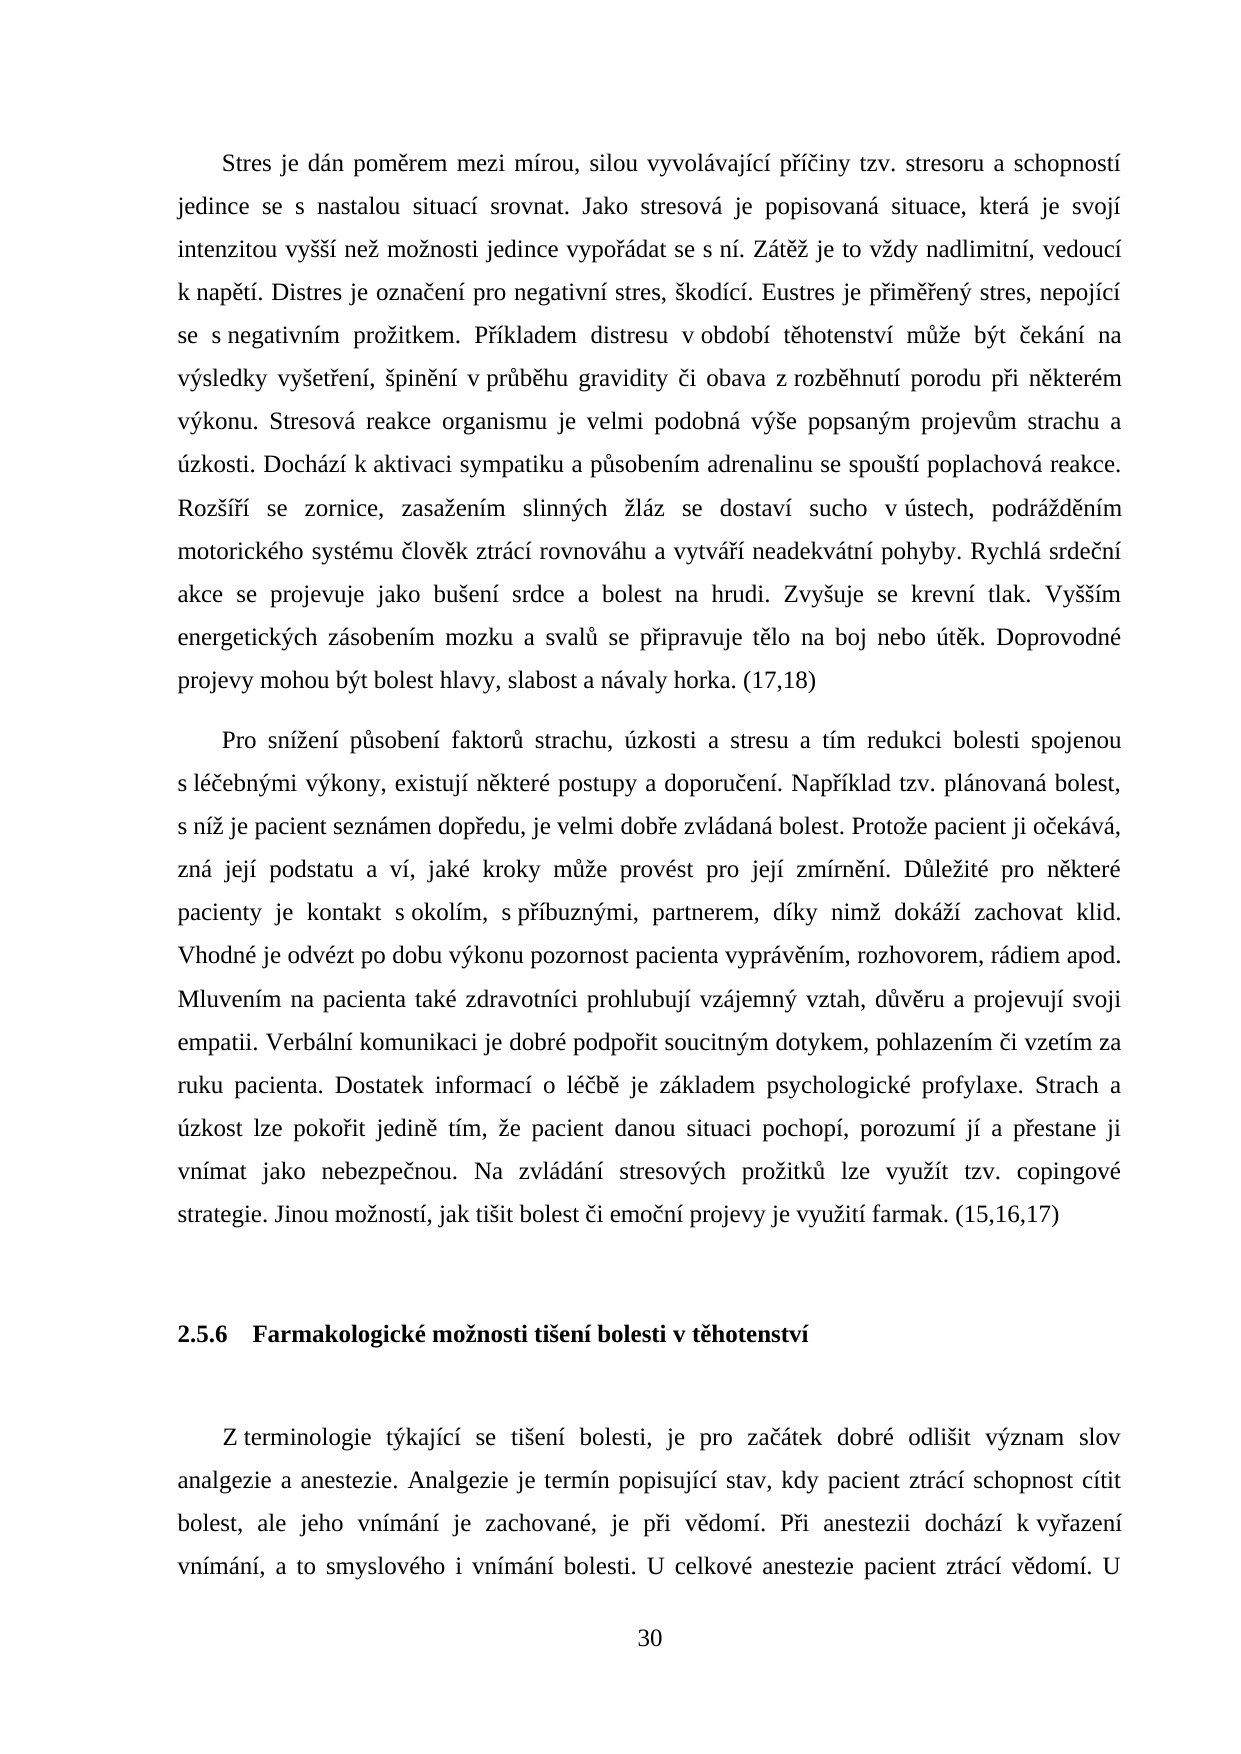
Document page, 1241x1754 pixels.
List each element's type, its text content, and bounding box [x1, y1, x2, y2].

subtitle Farmakologické možnosti tišení bolesti v těhotenství [177, 1319, 1122, 1348]
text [177, 1422, 1122, 1580]
text Stres je dán poměrem mezi mírou, silou vyvolávající příčiny tzv. stresoru a schopností jedince se s nastalou situací srovnat. Jako stresová je popisovaná situace, která je svojí intenzitou vyšší než možnosti jedince vypořádat se s ní. Zátěž je to vždy nadlimitní, vedoucí k napětí. Distres je označení pro negativní stres, škodící. Eustres je přiměřený stres, nepojící se s negativním prožitkem. Příkladem distresu v období těhotenství může být čekání na výsledky vyšetření, špinění v průběhu gravidity či obava z rozběhnutí porodu při některém výkonu. Stresová reakce organismu je velmi podobná výše popsaným projevům strachu a úzkosti. Dochází k aktivaci sympatiku a působením adrenalinu se spouští poplachová reakce. Rozšíří se zornice, zasažením slinných žláz se dostaví sucho v ústech, podrážděním motorického systému člověk ztrácí rovnováhu a vytváří neadekvátní pohyby. Rychlá srdeční akce se projevuje jako bušení srdce a bolest na hrudi. Zvyšuje se krevní tlak. Vyšším energetických zásobením mozku a svalů se připravuje tělo na boj nebo útěk. Doprovodné projevy mohou být bolest hlavy, slabost a návaly horka. (17,18) [177, 148, 1122, 694]
text Pro snížení působení faktorů strachu, úzkosti a stresu a tím redukci bolesti spojenou s léčebnými výkony, existují některé postupy a doporučení. Například tzv. plánovaná bolest, s níž je pacient seznámen dopředu, je velmi dobře zvládaná bolest. Protože pacient ji očekává, zná její podstatu a ví, jaké kroky může provést pro její zmírnění. Důležité pro některé pacienty je kontakt s okolím, s příbuznými, partnerem, díky nimž dokáží zachovat klid. Vhodné je odvézt po dobu výkonu pozornost pacienta vyprávěním, rozhovorem, rádiem apod. Mluvením na pacienta také zdravotníci prohlubují vzájemný vztah, důvěru a projevují svoji empatii. Verbální komunikaci je dobré podpořit soucitným dotykem, pohlazením či vzetím za ruku pacienta. Dostatek informací o léčbě je základem psychologické profylaxe. Strach a úzkost lze pokořit jedině tím, že pacient danou situaci pochopí, porozumí jí a přestane ji vnímat jako nebezpečnou. Na zvládání stresových prožitků lze využít tzv. copingové strategie. Jinou možností, jak tišit bolest či emoční projevy je využití farmak. (15,16,17) [177, 725, 1122, 1228]
